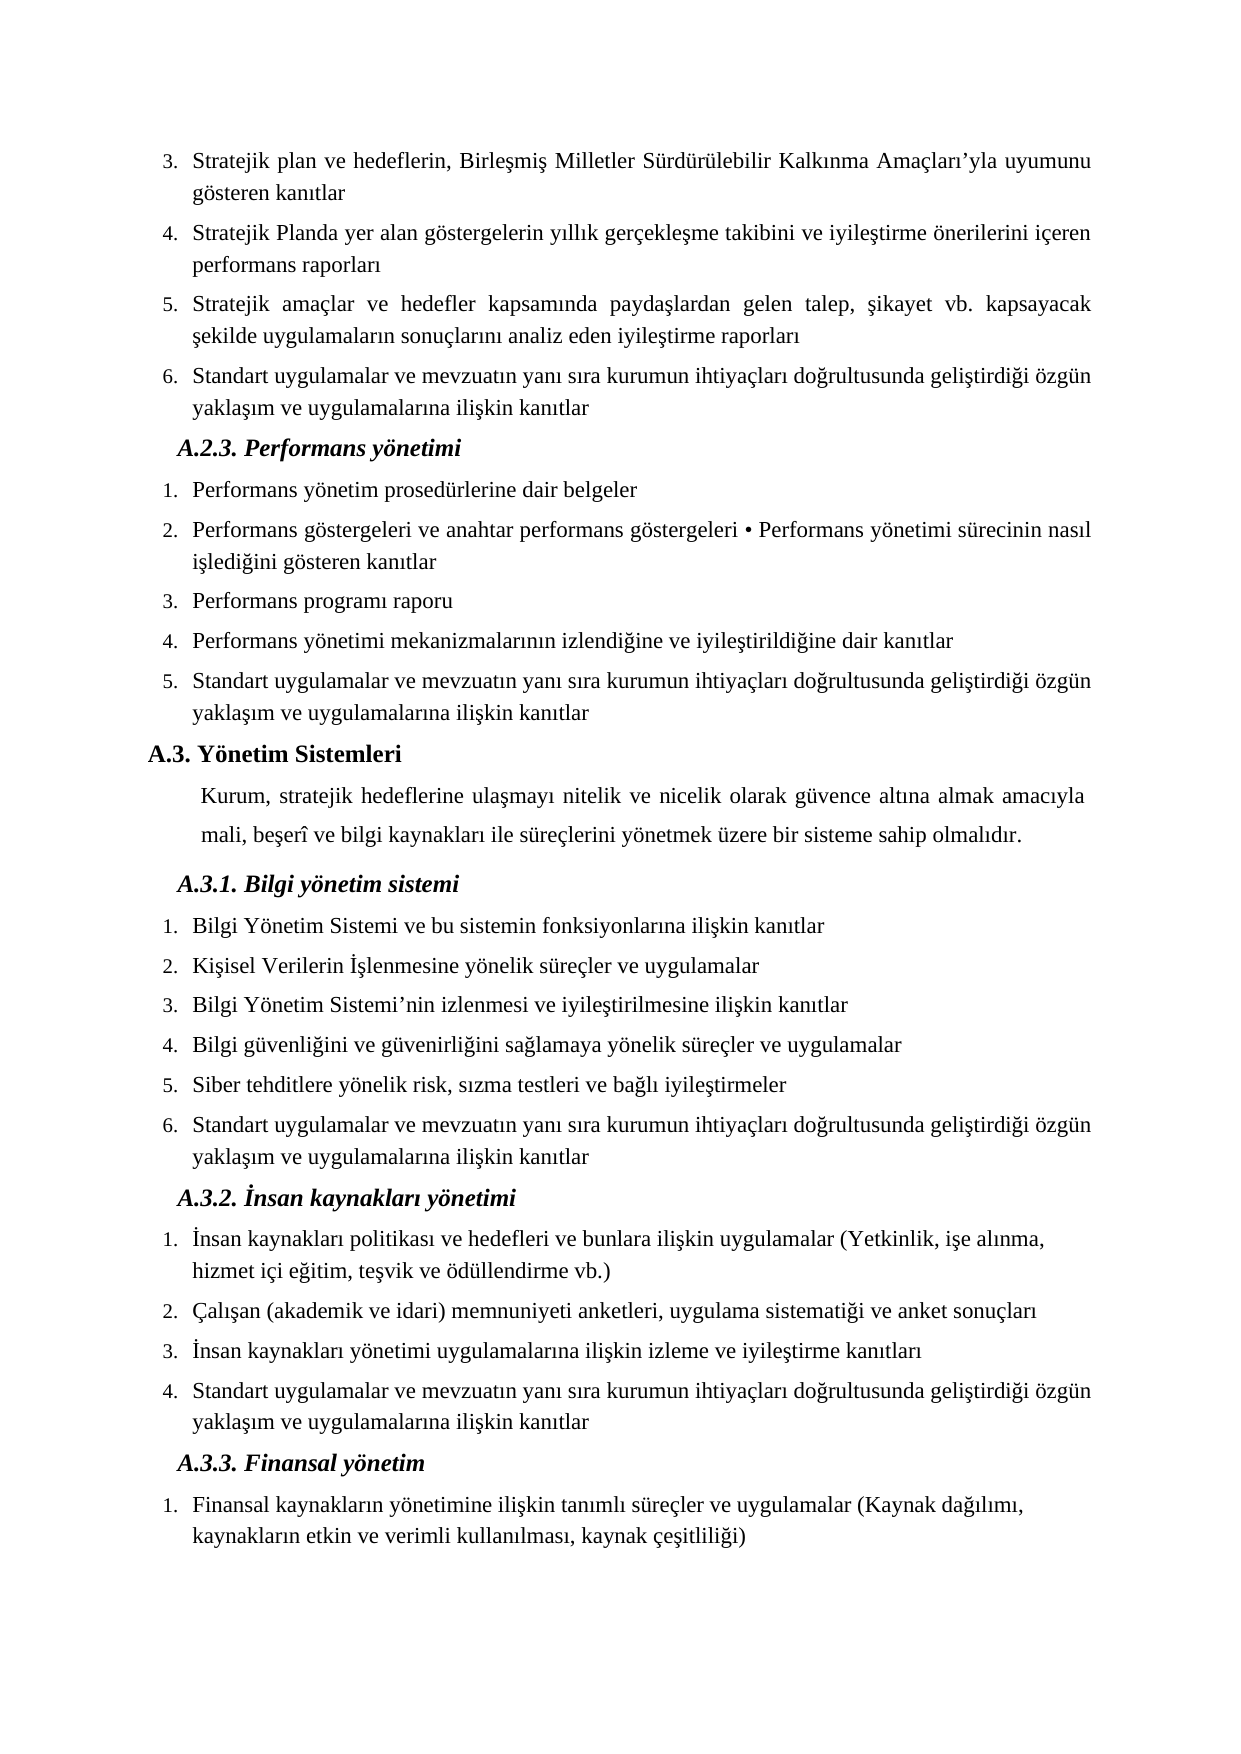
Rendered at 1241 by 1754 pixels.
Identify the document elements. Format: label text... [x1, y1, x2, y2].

list Bilgi Yönetim Sistemi ve bu sistemin fonksiyonlarına ilişkin kanıtlar [162, 912, 1093, 938]
list Stratejik Planda yer alan göstergelerin yıllık gerçekleşme takibini ve iyileştirme önerilerini içeren performans raporları [162, 219, 1093, 277]
list Stratejik amaçlar ve hedefler kapsamında paydaşlardan gelen talep, şikayet vb. kapsayacak şekilde uygulamaların sonuçlarını analiz eden iyileştirme raporları [162, 291, 1093, 348]
list Bilgi güvenliğini ve güvenirliğini sağlamaya yönelik süreçler ve uygulamalar [162, 1031, 1093, 1058]
list Performans göstergeleri ve anahtar performans göstergeleri • Performans yönetimi sürecinin nasıl işlediğini gösteren kanıtlar [162, 516, 1093, 574]
list İnsan kaynakları politikası ve hedefleri ve bunlara ilişkin uygulamalar (Yetkinlik, işe alınma, hizmet içi eğitim, teşvik ve ödüllendirme vb.) [162, 1226, 1093, 1283]
text Kurum, stratejik hedeflerine ulaşmayı nitelik ve nicelik olarak güvence altına almak amacıyla mali, beşerî ve bilgi kaynakları ile süreçlerini yönetmek üzere bir sisteme sahip olmalıdır. [200, 782, 1086, 847]
list Performans yönetimi mekanizmalarının izlendiğine ve iyileştirildiğine dair kanıtlar [162, 627, 1093, 654]
list Standart uygulamalar ve mevzuatın yanı sıra kurumun ihtiyaçları doğrultusunda geliştirdiği özgün yaklaşım ve uygulamalarına ilişkin kanıtlar [162, 667, 1093, 725]
list Siber tehditlere yönelik risk, sızma testleri ve bağlı iyileştirmeler [162, 1071, 1093, 1098]
text A.3.2. İnsan kaynakları yönetimi [148, 1183, 1093, 1211]
list Bilgi Yönetim Sistemi’nin izlenmesi ve iyileştirilmesine ilişkin kanıtlar [162, 992, 1093, 1018]
list Finansal kaynakların yönetimine ilişkin tanımlı süreçler ve uygulamalar (Kaynak dağılımı, kaynakların etkin ve verimli kullanılması, kaynak çeşitliliği) [162, 1491, 1093, 1549]
list Standart uygulamalar ve mevzuatın yanı sıra kurumun ihtiyaçları doğrultusunda geliştirdiği özgün yaklaşım ve uygulamalarına ilişkin kanıtlar [162, 1377, 1093, 1435]
text A.2.3. Performans yönetimi [148, 433, 1093, 462]
list Kişisel Verilerin İşlenmesine yönelik süreçler ve uygulamalar [162, 952, 1093, 978]
list Performans programı raporu [162, 588, 1093, 614]
text A.3.3. Finansal yönetim [148, 1448, 1093, 1477]
list Performans yönetim prosedürlerine dair belgeler [162, 476, 1093, 503]
list Çalışan (akademik ve idari) memnuniyeti anketleri, uygulama sistematiği ve anket sonuçları [162, 1297, 1093, 1323]
list Standart uygulamalar ve mevzuatın yanı sıra kurumun ihtiyaçları doğrultusunda geliştirdiği özgün yaklaşım ve uygulamalarına ilişkin kanıtlar [162, 362, 1093, 420]
list Standart uygulamalar ve mevzuatın yanı sıra kurumun ihtiyaçları doğrultusunda geliştirdiği özgün yaklaşım ve uygulamalarına ilişkin kanıtlar [162, 1111, 1093, 1169]
text A.3. Yönetim Sistemleri [148, 739, 1093, 768]
list İnsan kaynakları yönetimi uygulamalarına ilişkin izleme ve iyileştirme kanıtları [162, 1337, 1093, 1363]
list Stratejik plan ve hedeflerin, Birleşmiş Milletler Sürdürülebilir Kalkınma Amaçları’yla uyumunu gösteren kanıtlar [162, 148, 1093, 206]
text A.3.1. Bilgi yönetim sistemi [148, 869, 1093, 898]
